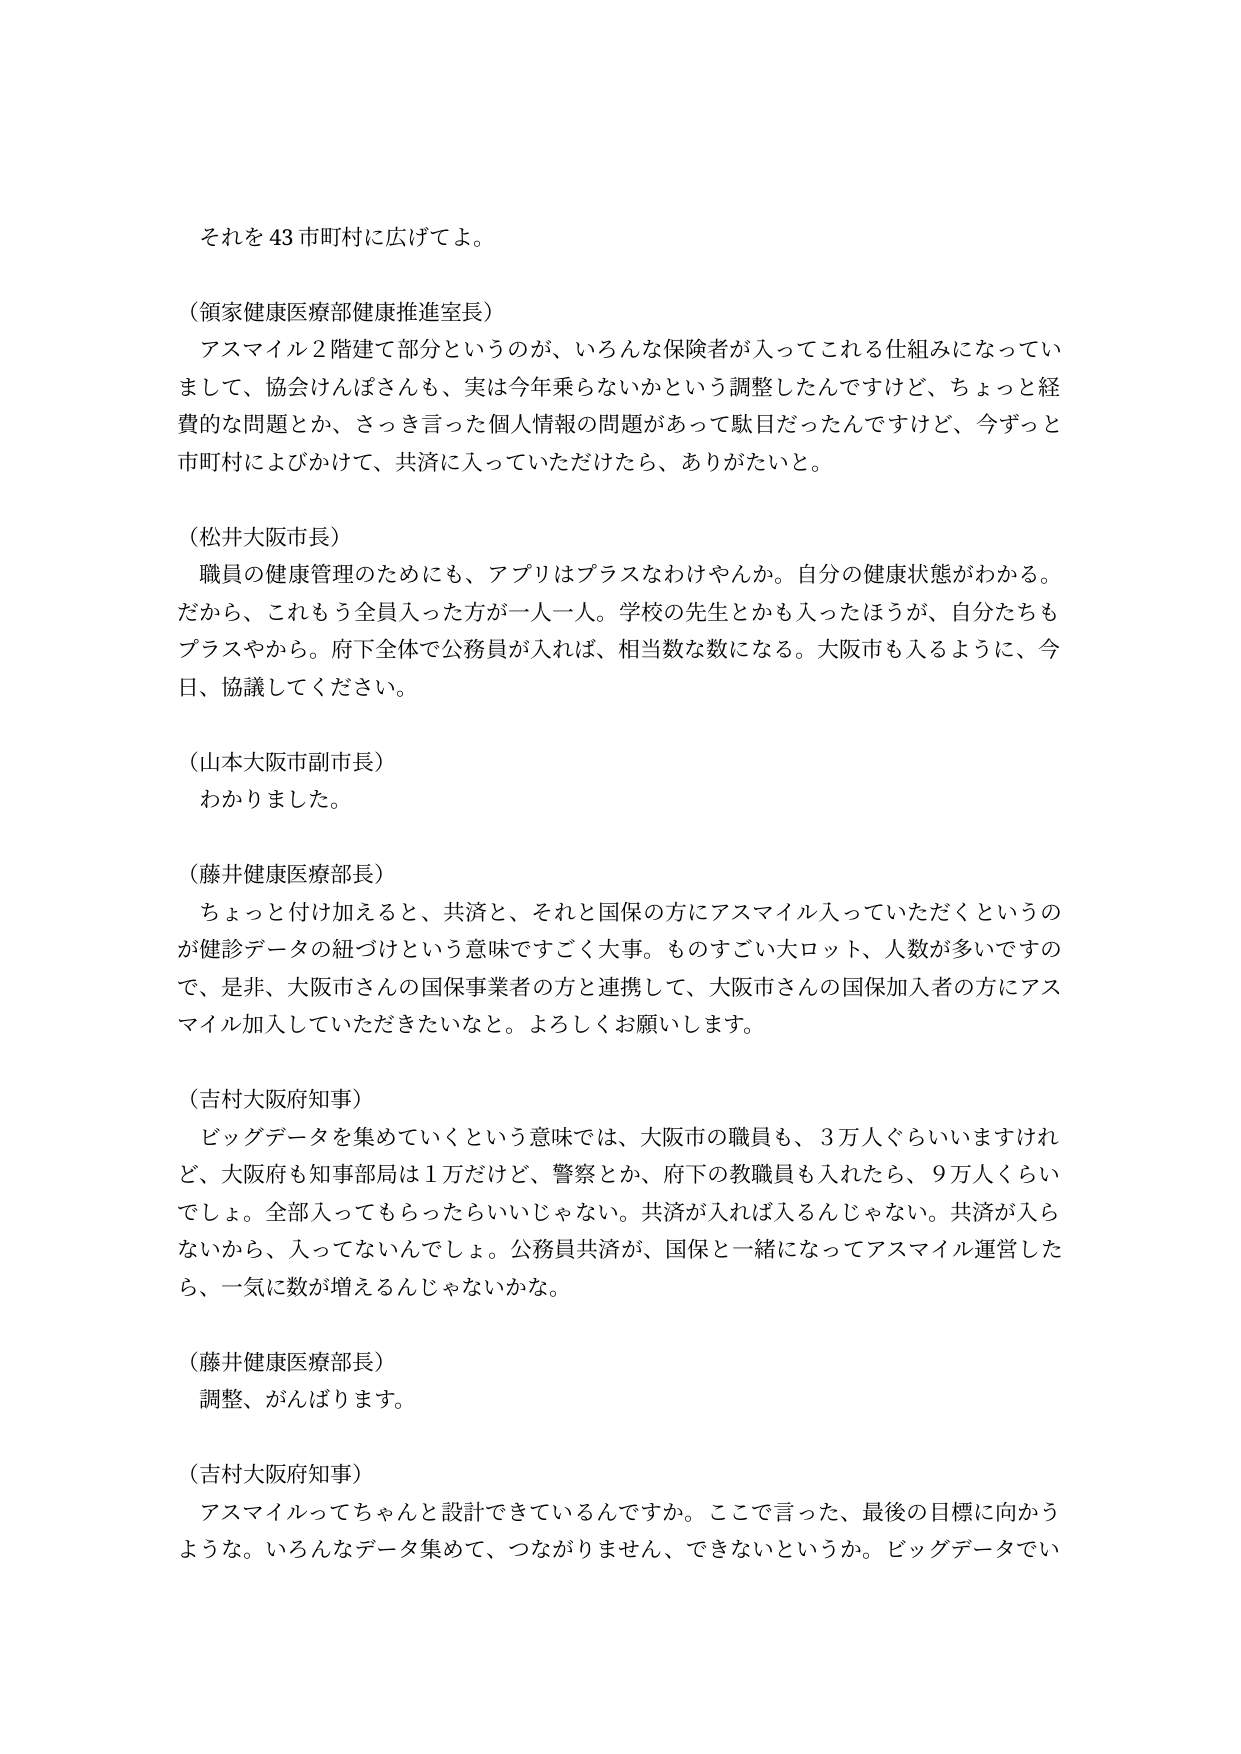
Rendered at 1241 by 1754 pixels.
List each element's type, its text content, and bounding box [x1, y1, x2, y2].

text アスマイル２階建て部分というのが、いろんな保険者が入ってこれる仕組みになっていまして、協会けんぽさんも、実は今年乗らないかという調整したんですけど、ちょっと経費的な問題とか、さっき言った個人情報の問題があって駄目だったんですけど、今ずっと、市町村によびかけて、共済に入っていただけたら、ありがたいと。 [177, 329, 1063, 479]
text （藤井健康医療部長） [177, 1342, 1063, 1379]
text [177, 1492, 1063, 1567]
text （吉村大阪府知事） [177, 1079, 1063, 1117]
text （吉村大阪府知事） [177, 1454, 1063, 1492]
text （山本大阪市副市長） [177, 742, 1063, 779]
text わかりました。 [177, 779, 1063, 817]
text ちょっと付け加えると、共済と、それと国保の方にアスマイル入っていただくというのが健診データの紐づけという意味ですごく大事。ものすごい大ロット、人数が多いですので、是非、大阪市さんの国保事業者の方と連携して、大阪市さんの国保加入者の方にアスマイル加入していただきたいなと。よろしくお願いします。 [177, 892, 1063, 1042]
text それを43市町村に広げてよ。 [177, 217, 1063, 254]
text 職員の健康管理のためにも、アプリはプラスなわけやんか。自分の健康状態がわかる。だから、これもう全員入った方が一人一人。学校の先生とかも入ったほうが、自分たちもプラスやから。府下全体で公務員が入れば、相当数な数になる。大阪市も入るように、今日、協議してください。 [177, 554, 1063, 704]
text （領家健康医療部健康推進室長） [177, 292, 1063, 329]
text （藤井健康医療部長） [177, 854, 1063, 892]
text ビッグデータを集めていくという意味では、大阪市の職員も、３万人ぐらいいますけれど、大阪府も知事部局は１万だけど、警察とか、府下の教職員も入れたら、９万人くらいでしょ。全部入ってもらったらいいじゃない。共済が入れば入るんじゃない。共済が入らないから、入ってないんでしょ。公務員共済が、国保と一緒になってアスマイル運営したら、一気に数が増えるんじゃないかな。 [177, 1117, 1063, 1304]
text （松井大阪市長） [177, 517, 1063, 554]
text 調整、がんばります。 [177, 1379, 1063, 1417]
